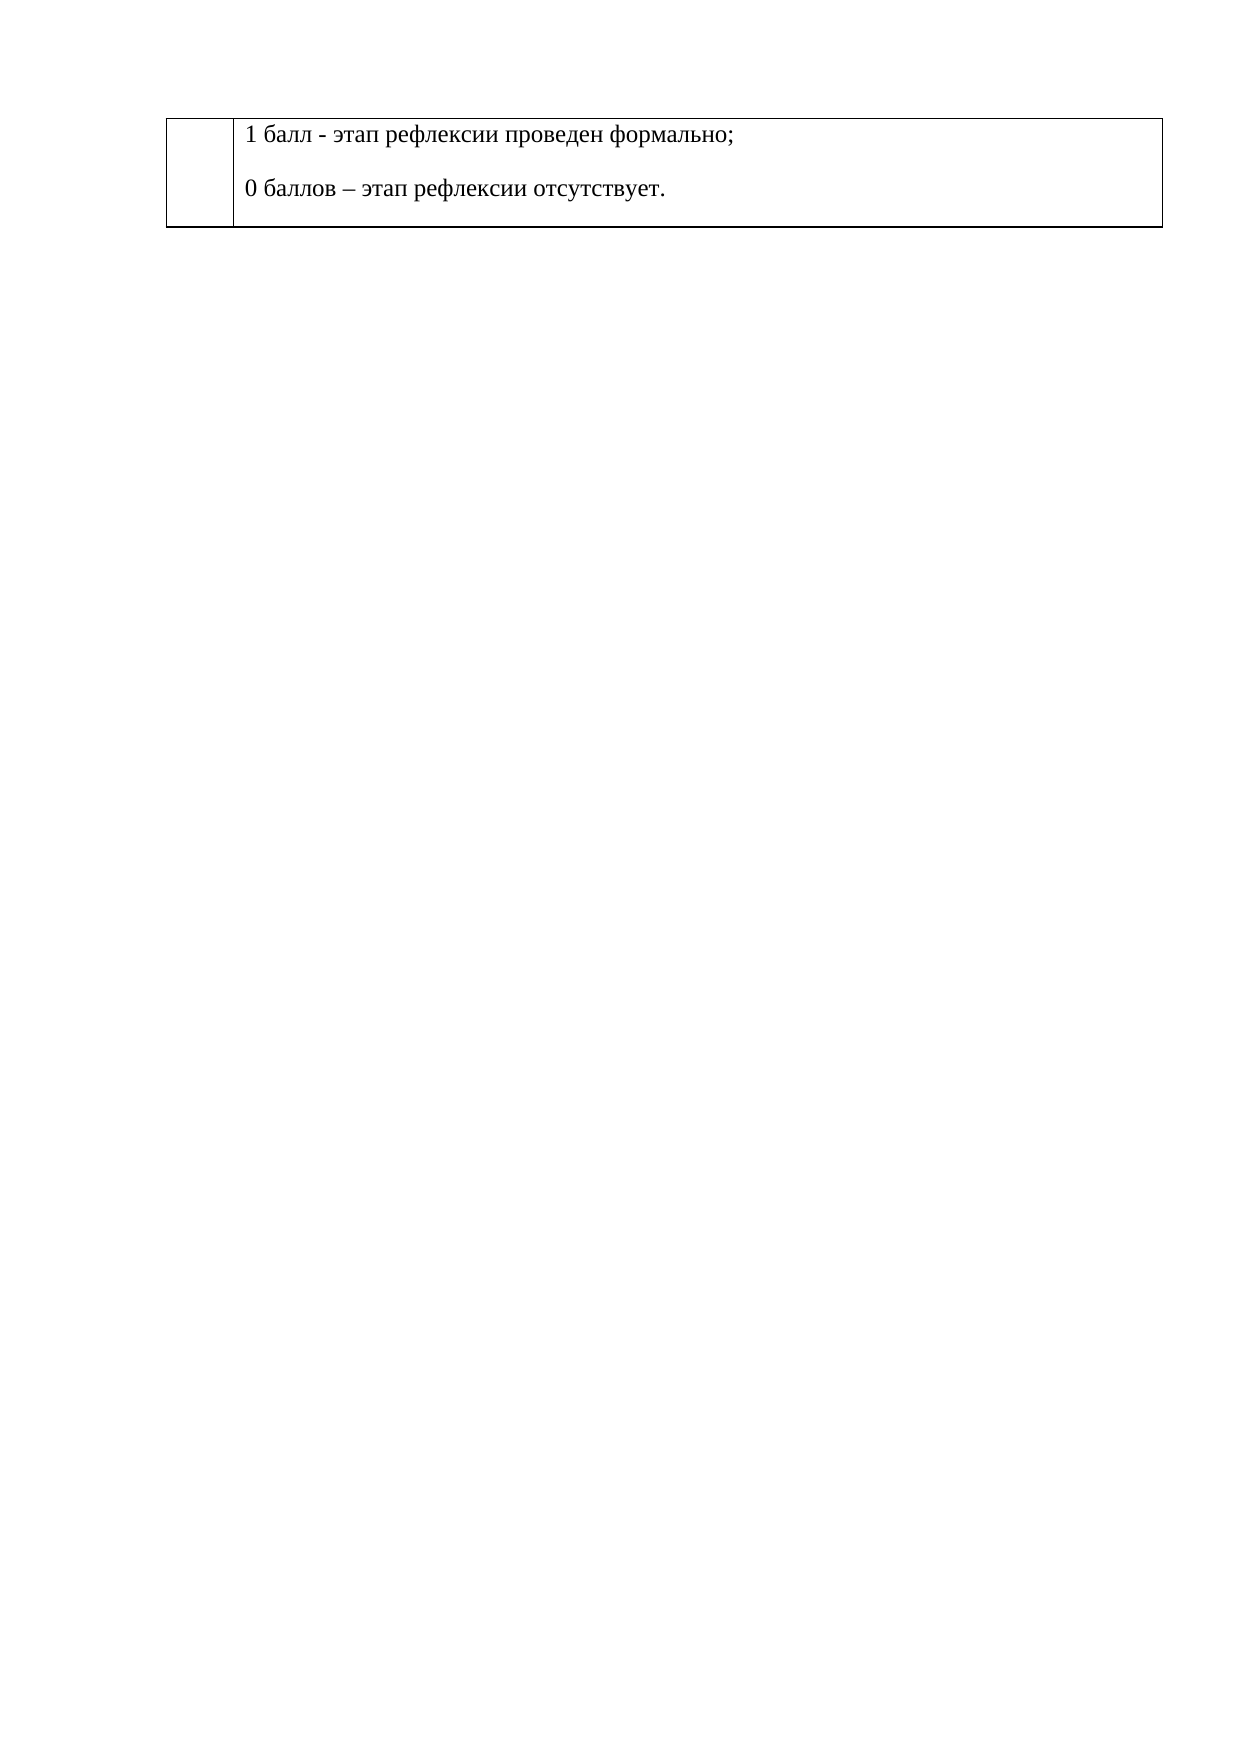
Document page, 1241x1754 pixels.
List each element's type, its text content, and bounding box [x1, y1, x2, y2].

table_cell 6. [167, 119, 233, 226]
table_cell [234, 119, 1162, 226]
